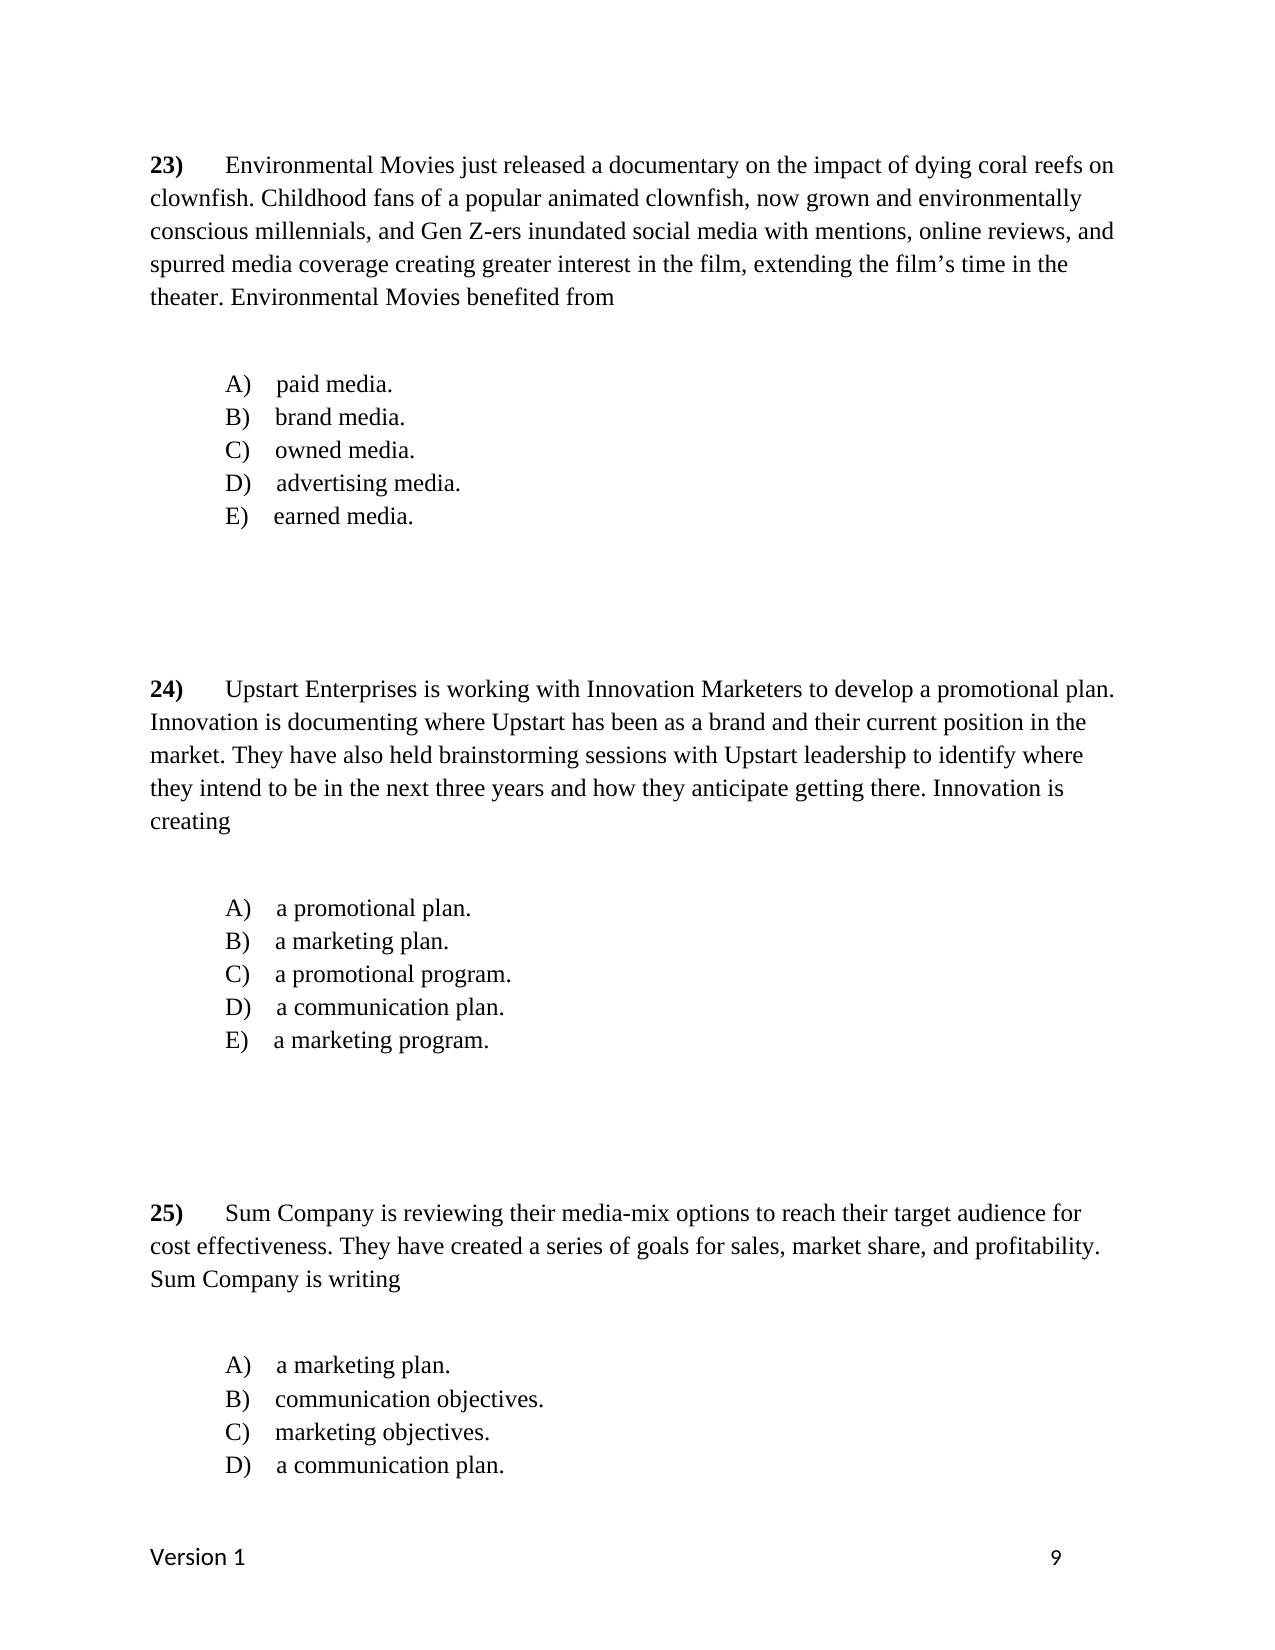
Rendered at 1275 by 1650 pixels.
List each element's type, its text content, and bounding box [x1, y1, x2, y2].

text A) paid media. B) brand media. C) owned media. D) advertising media. E) earned media. [150, 336, 1125, 563]
text A) a promotional plan. B) a marketing plan. C) a promotional program. D) a communication plan. E) a marketing program. [150, 860, 1125, 1087]
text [150, 1318, 1125, 1478]
text 23) Environmental Movies just released a documentary on the impact of dying coral reefs on clownfish. Childhood fans of a popular animated clownfish, now grown and environmentally conscious millennials, and Gen Z-ers inundated social media with mentions, online reviews, and spurred media coverage creating greater interest in the film, extending the film’s time in the theater. Environmental Movies benefited from [150, 150, 1125, 311]
text 25) Sum Company is reviewing their media-mix options to reach their target audience for cost effectiveness. They have created a series of goals for sales, market share, and profitability. Sum Company is writing [150, 1198, 1125, 1292]
text 24) Upstart Enterprises is working with Innovation Marketers to develop a promotional plan. Innovation is documenting where Upstart has been as a brand and their current position in the market. They have also held brainstorming sessions with Upstart leadership to identify where they intend to be in the next three years and how they anticipate getting there. Innovation is creating [150, 674, 1125, 835]
